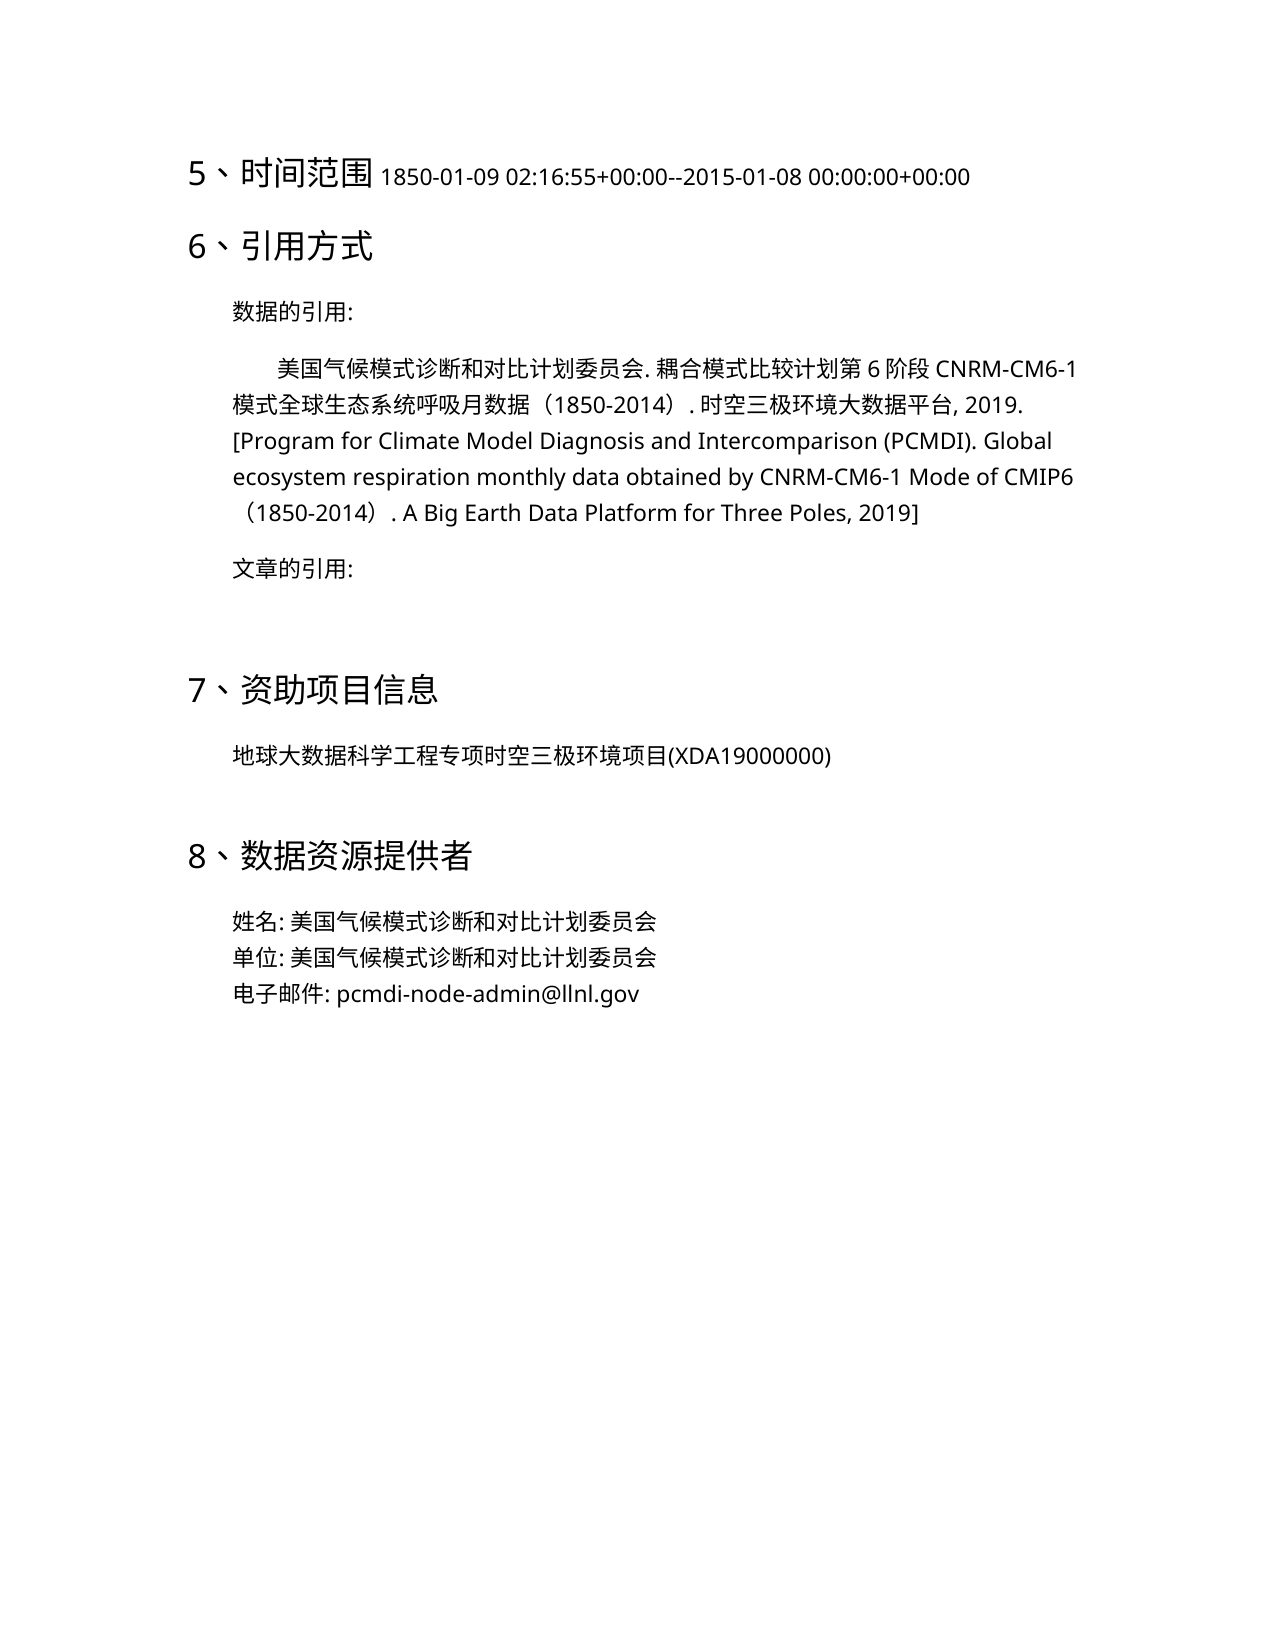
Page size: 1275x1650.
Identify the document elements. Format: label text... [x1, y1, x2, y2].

text 文章的引用: [232, 553, 1087, 584]
text 7、资助项目信息 [187, 667, 1087, 712]
text 5、时间范围1850-01-09 02:16:55+00:00--2015-01-08 00:00:00+00:00 [187, 150, 1087, 195]
text 数据的引用: [232, 296, 1087, 327]
text 6、引用方式 [187, 223, 1087, 268]
text 地球大数据科学工程专项时空三极环境项目(XDA19000000) [232, 740, 1087, 807]
text 8、数据资源提供者 [187, 833, 1087, 878]
text 美国气候模式诊断和对比计划委员会. 耦合模式比较计划第6阶段CNRM-CM6-1模式全球生态系统呼吸月数据（1850-2014）. 时空三极环境大数据平台, 2019.[Program for Climate Model Diagnosis and Intercomparison (PCMDI). Global ecosystem respiration monthly data obtained by CNRM-CM6-1 Mode of CMIP6 （1850-2014）. A Big Earth Data Platform for Three Poles, 2019] [232, 353, 1087, 528]
text 姓名: 美国气候模式诊断和对比计划委员会 单位: 美国气候模式诊断和对比计划委员会 电子邮件: pcmdi-node-admin@llnl.gov [232, 906, 1087, 1081]
